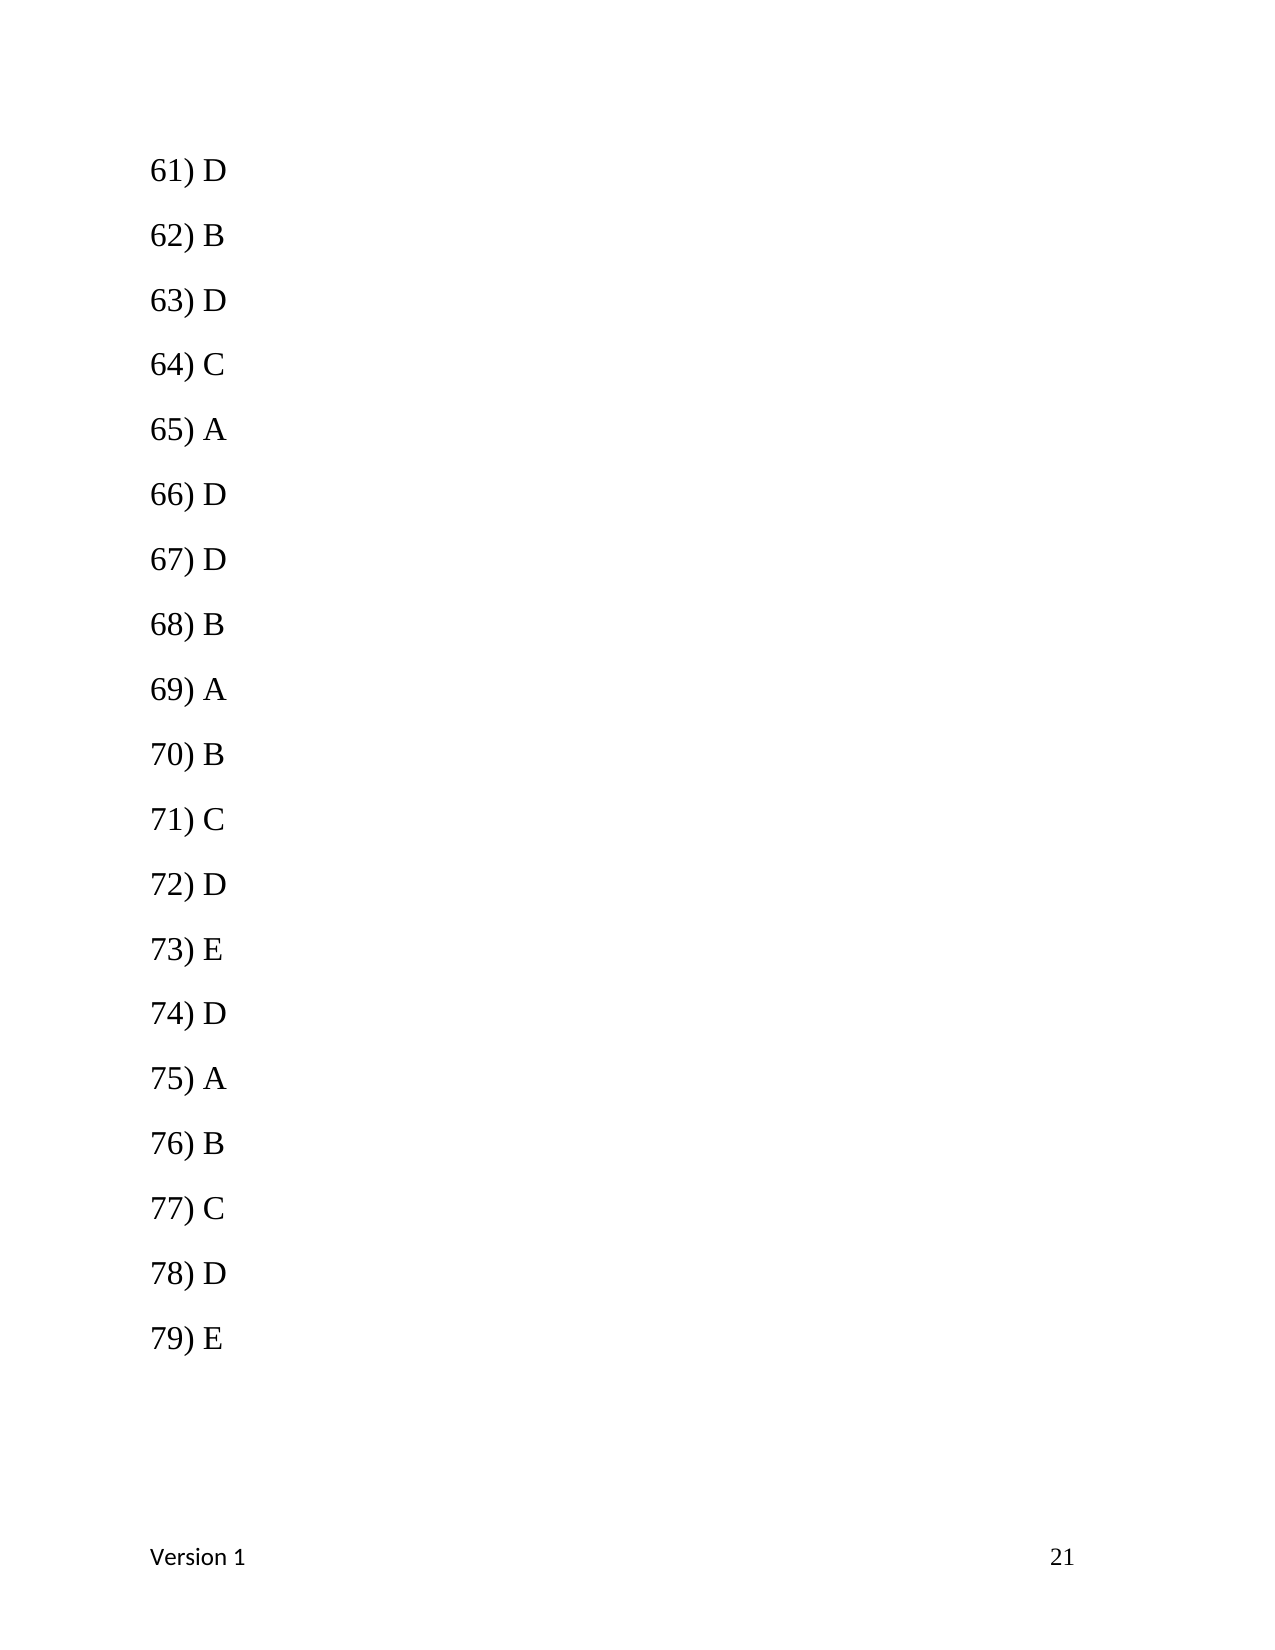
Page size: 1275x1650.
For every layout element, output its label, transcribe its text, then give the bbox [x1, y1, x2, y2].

text 73) E [150, 929, 775, 967]
text 70) B [150, 734, 775, 772]
text 75) A [150, 1058, 775, 1097]
text 74) D [150, 994, 775, 1032]
text 71) C [150, 799, 775, 837]
text 76) B [150, 1123, 775, 1162]
text 64) C [150, 345, 775, 383]
text 69) A [150, 669, 775, 707]
text 65) A [150, 409, 775, 448]
text 68) B [150, 604, 775, 643]
text 79) E [150, 1318, 775, 1356]
text 61) D [150, 150, 775, 188]
text 67) D [150, 539, 775, 578]
text 77) C [150, 1188, 775, 1227]
text 78) D [150, 1253, 775, 1292]
text 72) D [150, 864, 775, 902]
text 66) D [150, 474, 775, 513]
text 63) D [150, 280, 775, 318]
text 62) B [150, 215, 775, 253]
